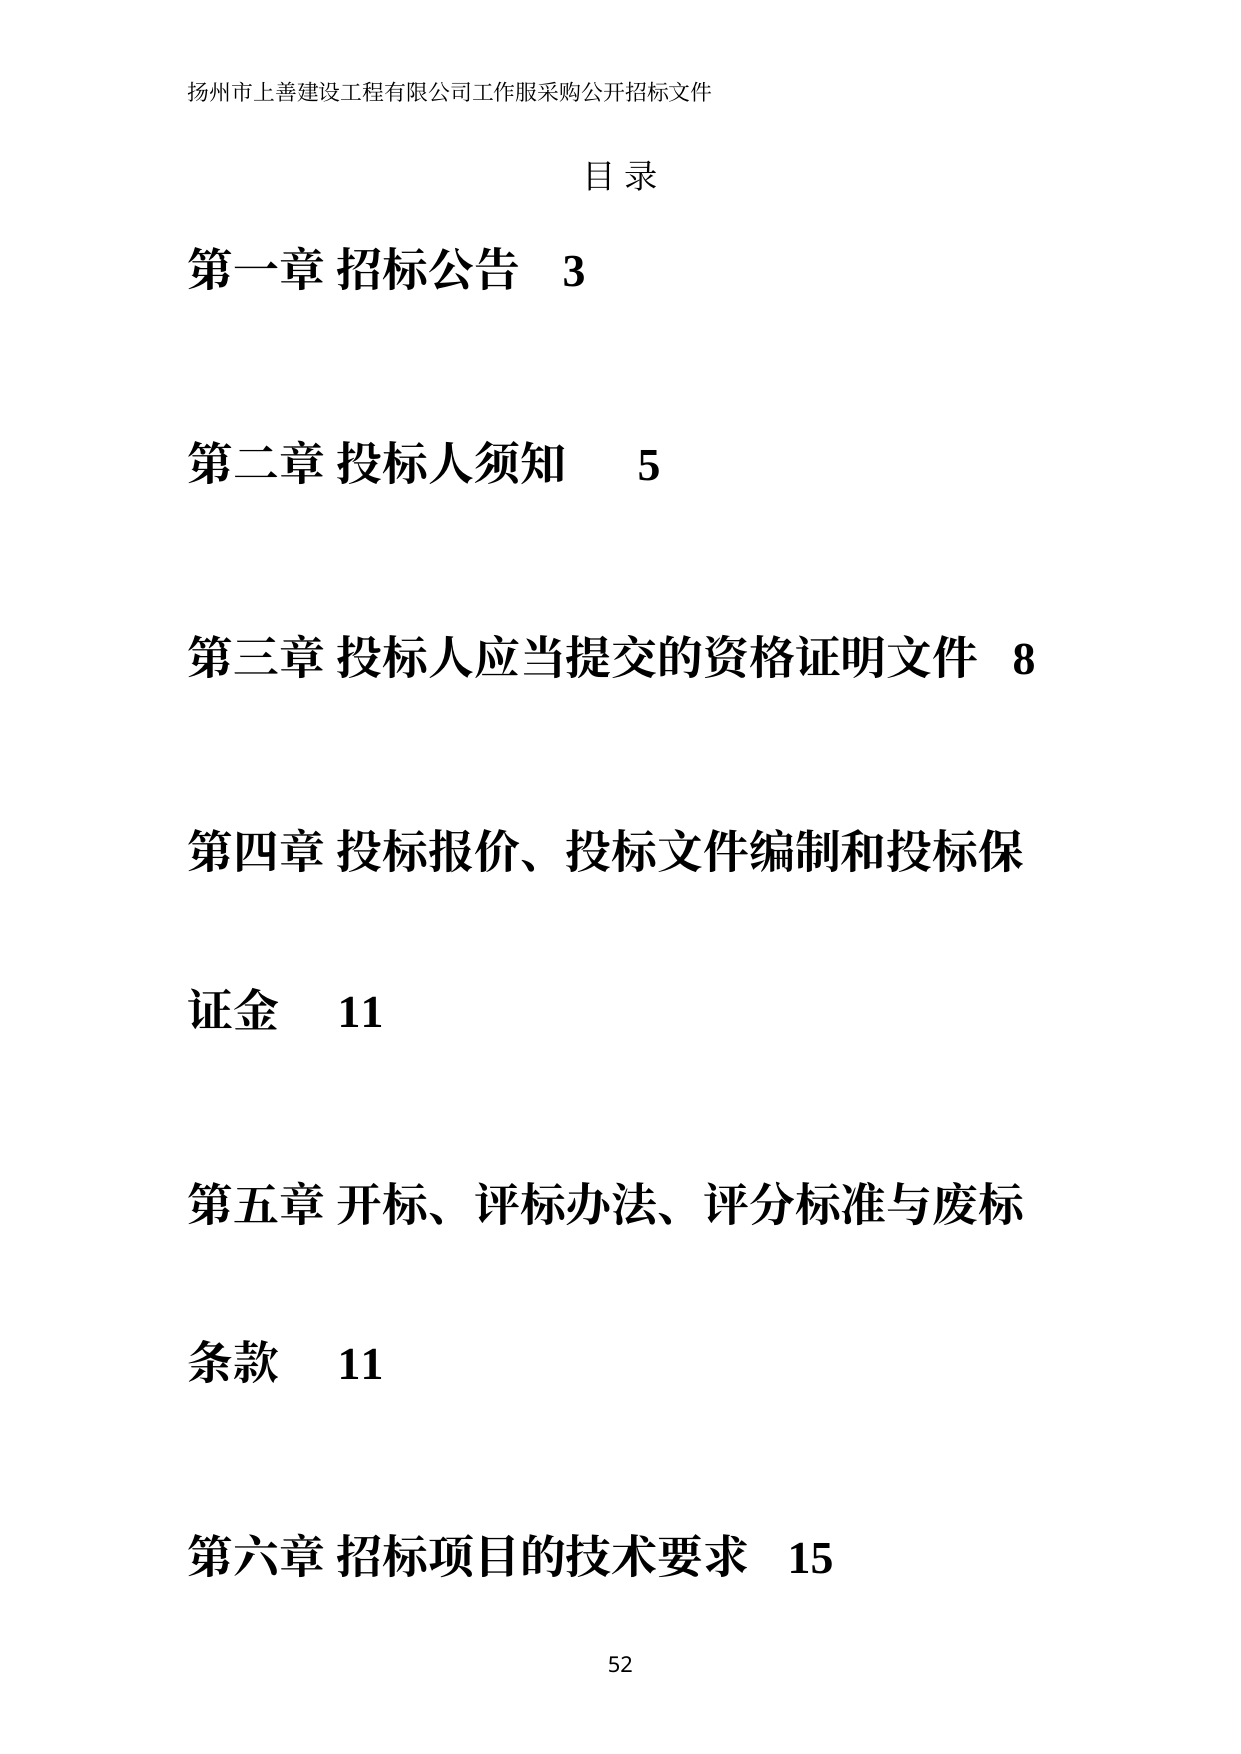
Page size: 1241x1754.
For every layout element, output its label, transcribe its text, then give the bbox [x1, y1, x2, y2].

text 第二章 投标人须知 5 [187, 427, 1053, 493]
text 目 录 [187, 150, 1053, 198]
text 第六章 招标项目的技术要求 15 [187, 1521, 1053, 1587]
text 第五章 开标、评标办法、评分标准与废标条款 11 [187, 1168, 1053, 1393]
text 第一章 招标公告 3 [187, 233, 1053, 299]
text 第四章 投标报价、投标文件编制和投标保证金 11 [187, 816, 1053, 1040]
text 第三章 投标人应当提交的资格证明文件 8 [187, 621, 1053, 687]
